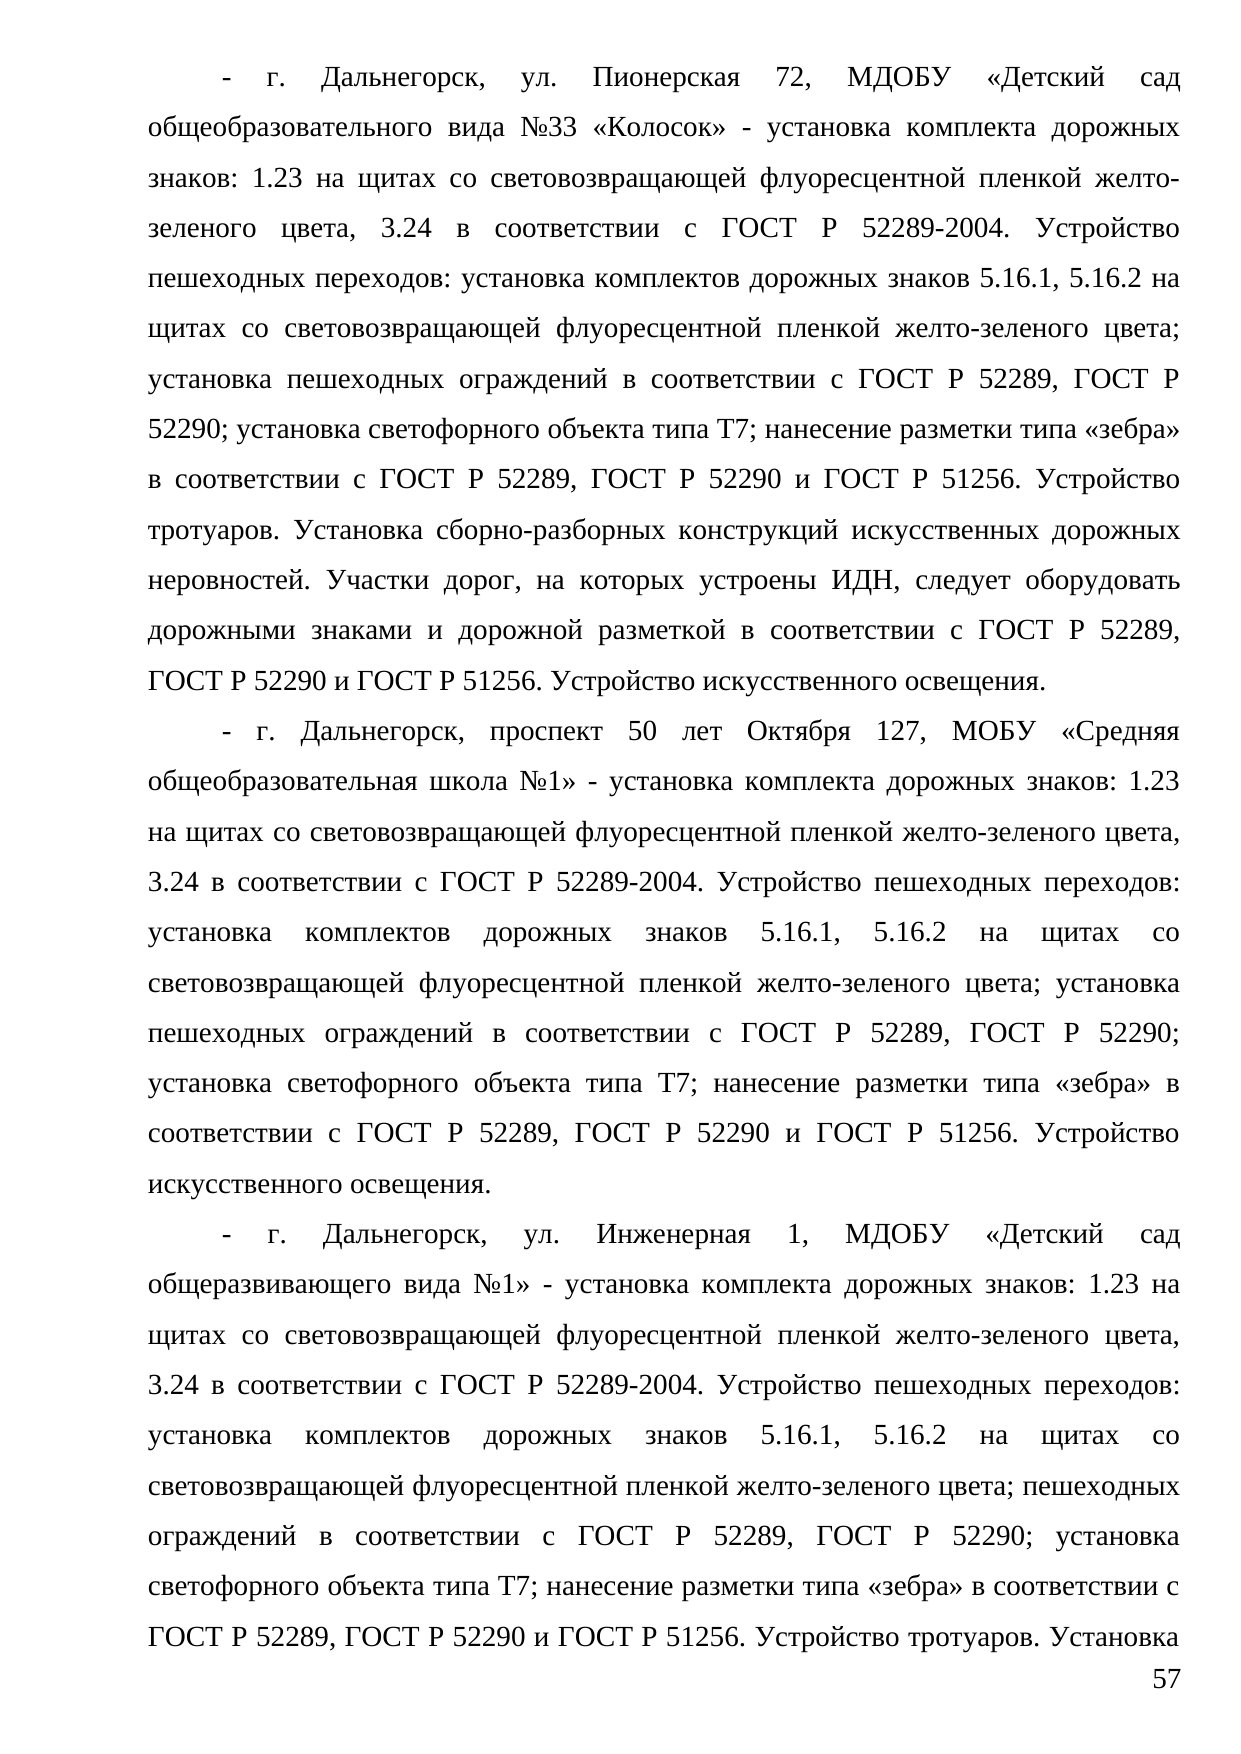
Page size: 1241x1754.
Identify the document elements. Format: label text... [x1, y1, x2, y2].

text - г. Дальнегорск, проспект 50 лет Октября 127, МОБУ «Средняя общеобразовательная школа №1» - установка комплекта дорожных знаков: 1.23 на щитах со световозвращающей флуоресцентной пленкой желто-зеленого цвета, 3.24 в соответствии с ГОСТ Р 52289-2004. Устройство пешеходных переходов: установка комплектов дорожных знаков 5.16.1, 5.16.2 на щитах со световозвращающей флуоресцентной пленкой желто-зеленого цвета; установка пешеходных ограждений в соответствии с ГОСТ Р 52289, ГОСТ Р 52290; установка светофорного объекта типа Т7; нанесение разметки типа «зебра» в соответствии с ГОСТ Р 52289, ГОСТ Р 52290 и ГОСТ Р 51256. Устройство искусственного освещения. [148, 713, 1181, 1199]
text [148, 1216, 1181, 1652]
text - г. Дальнегорск, ул. Пионерская 72, МДОБУ «Детский сад общеобразовательного вида №33 «Колосок» - установка комплекта дорожных знаков: 1.23 на щитах со световозвращающей флуоресцентной пленкой желто-зеленого цвета, 3.24 в соответствии с ГОСТ Р 52289-2004. Устройство пешеходных переходов: установка комплектов дорожных знаков 5.16.1, 5.16.2 на щитах со световозвращающей флуоресцентной пленкой желто-зеленого цвета; установка пешеходных ограждений в соответствии с ГОСТ Р 52289, ГОСТ Р 52290; установка светофорного объекта типа Т7; нанесение разметки типа «зебра» в соответствии с ГОСТ Р 52289, ГОСТ Р 52290 и ГОСТ Р 51256. Устройство тротуаров. Установка сборно-разборных конструкций искусственных дорожных неровностей. Участки дорог, на которых устроены ИДН, следует оборудовать дорожными знаками и дорожной разметкой в соответствии с ГОСТ Р 52289, ГОСТ Р 52290 и ГОСТ Р 51256. Устройство искусственного освещения. [148, 59, 1181, 696]
